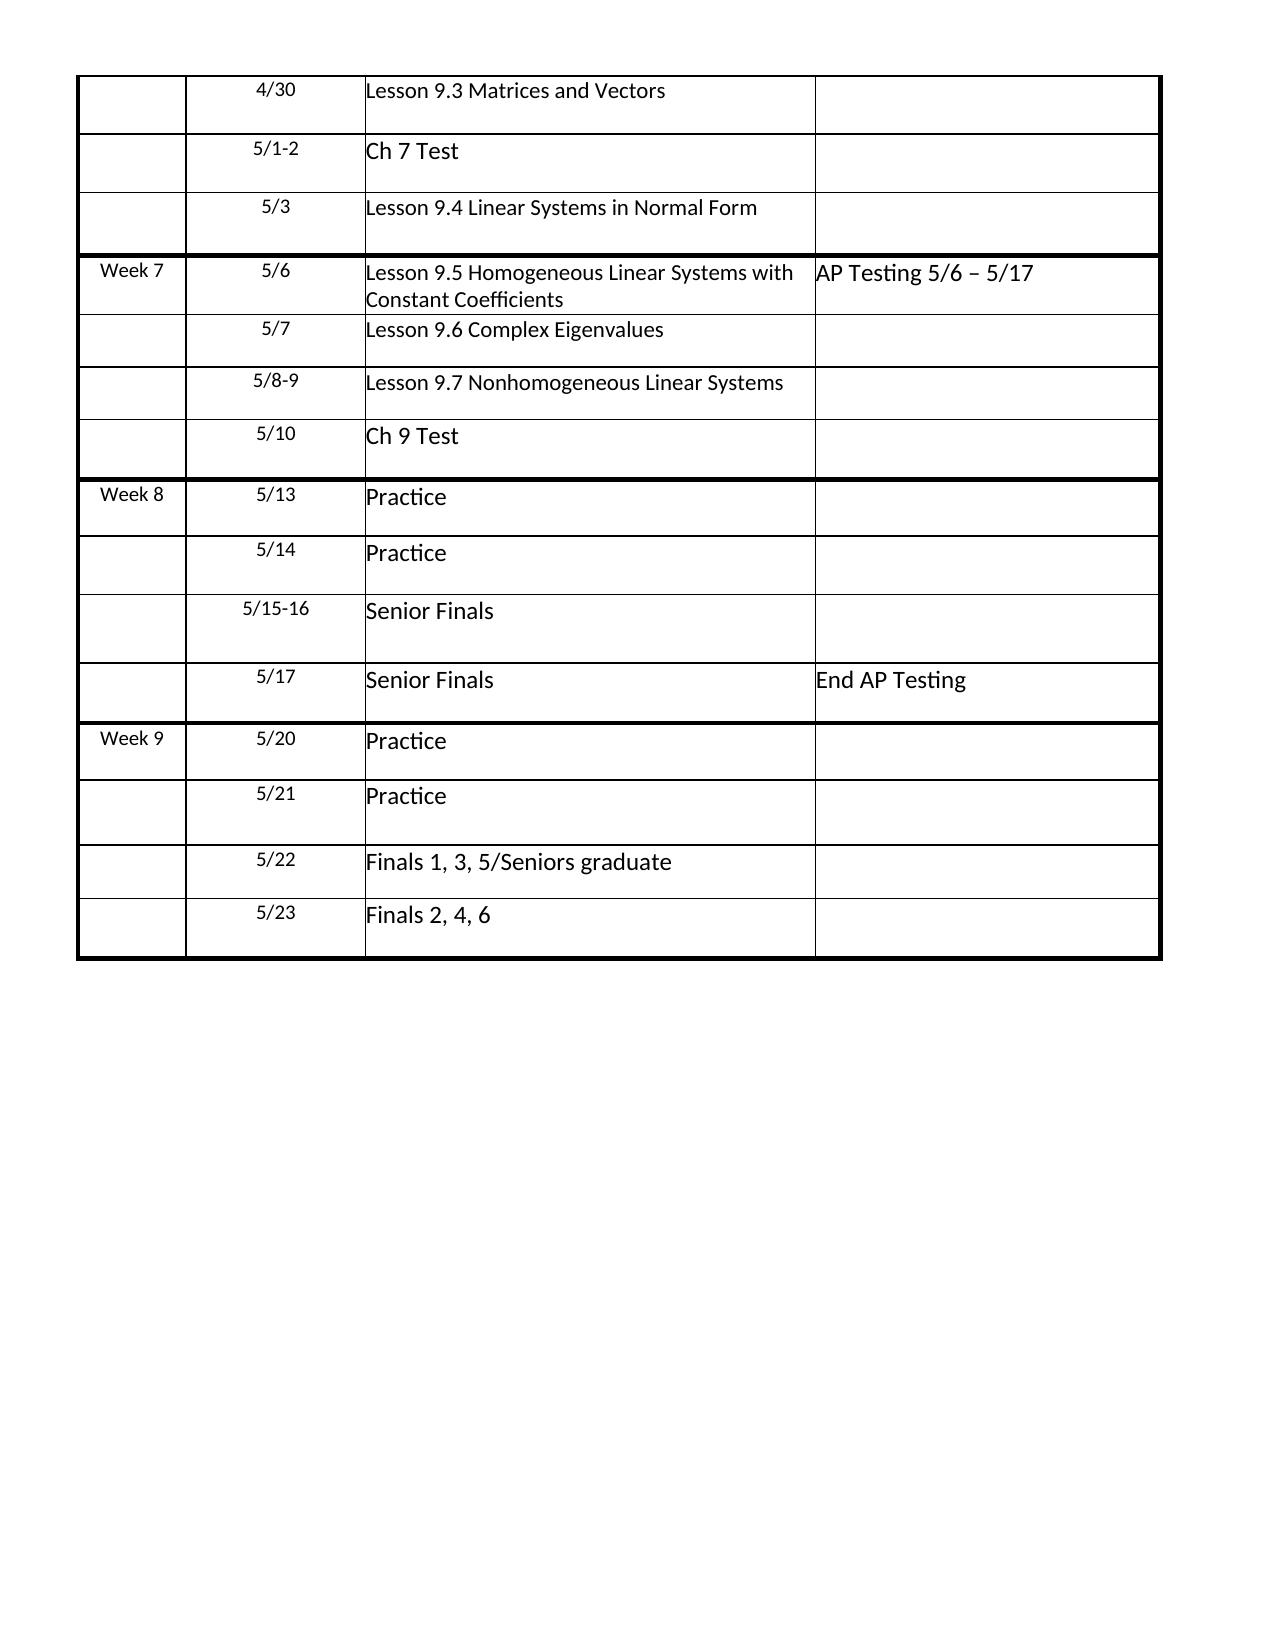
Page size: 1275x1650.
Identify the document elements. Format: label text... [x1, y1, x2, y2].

table_cell Practice [366, 781, 815, 844]
table_cell Week 8 [80, 482, 185, 535]
table_cell Lesson 9.3 Matrices and Vectors [366, 77, 815, 133]
table_cell [816, 193, 1158, 253]
table_cell [816, 781, 1158, 844]
table_cell [80, 135, 185, 192]
table_cell Finals 2, 4, 6 [366, 899, 815, 956]
table_cell Practice [366, 482, 815, 535]
table_cell Practice [366, 537, 815, 593]
table_cell [80, 899, 185, 956]
table_cell [816, 899, 1158, 956]
table_cell [80, 193, 185, 253]
table_cell 5/22 [187, 846, 365, 897]
table_cell Week 7 [80, 258, 185, 314]
table_cell [816, 77, 1158, 133]
table_cell [80, 315, 185, 366]
table_cell Lesson 9.4 Linear Systems in Normal Form [366, 193, 815, 253]
table_cell Lesson 9.7 Nonhomogeneous Linear Systems [366, 368, 815, 418]
table_cell 5/6 [187, 258, 365, 314]
table_cell 5/3 [187, 193, 365, 253]
table_cell 5/1-2 [187, 135, 365, 192]
table_cell 5/13 [187, 482, 365, 535]
table_cell Senior Finals [366, 664, 815, 721]
table_cell 5/10 [187, 420, 365, 477]
table_cell 5/15-16 [187, 595, 365, 662]
table_cell 5/8-9 [187, 368, 365, 418]
table_cell 5/23 [187, 899, 365, 956]
table_cell [80, 420, 185, 477]
table_cell [80, 781, 185, 844]
table_cell [816, 368, 1158, 418]
table_cell [80, 595, 185, 662]
table_cell [816, 537, 1158, 593]
table_cell 5/14 [187, 537, 365, 593]
table_cell [80, 664, 185, 721]
table_cell Lesson 9.5 Homogeneous Linear Systems with Constant Coefficients [366, 258, 815, 314]
table_cell [80, 368, 185, 418]
table_cell [816, 595, 1158, 662]
table_cell Practice [366, 725, 815, 779]
table_cell AP Testing 5/6 – 5/17 [816, 258, 1158, 314]
table_cell 4/30 [187, 77, 365, 133]
table_cell 5/20 [187, 725, 365, 779]
table_cell Lesson 9.6 Complex Eigenvalues [366, 315, 815, 366]
table_cell [80, 846, 185, 897]
table_cell Ch 9 Test [366, 420, 815, 477]
table_cell [816, 315, 1158, 366]
table_cell Ch 7 Test [366, 135, 815, 192]
table_cell [816, 420, 1158, 477]
table_cell Senior Finals [366, 595, 815, 662]
table_cell [80, 537, 185, 593]
table_cell [80, 77, 185, 133]
table_cell [816, 135, 1158, 192]
table_cell [816, 482, 1158, 535]
table_cell [816, 846, 1158, 897]
table_cell Finals 1, 3, 5/Seniors graduate [366, 846, 815, 897]
table_cell 5/21 [187, 781, 365, 844]
table_cell 5/17 [187, 664, 365, 721]
table_cell Week 9 [80, 725, 185, 779]
table_cell [816, 725, 1158, 779]
table_cell End AP Testing [816, 664, 1158, 721]
table_cell 5/7 [187, 315, 365, 366]
